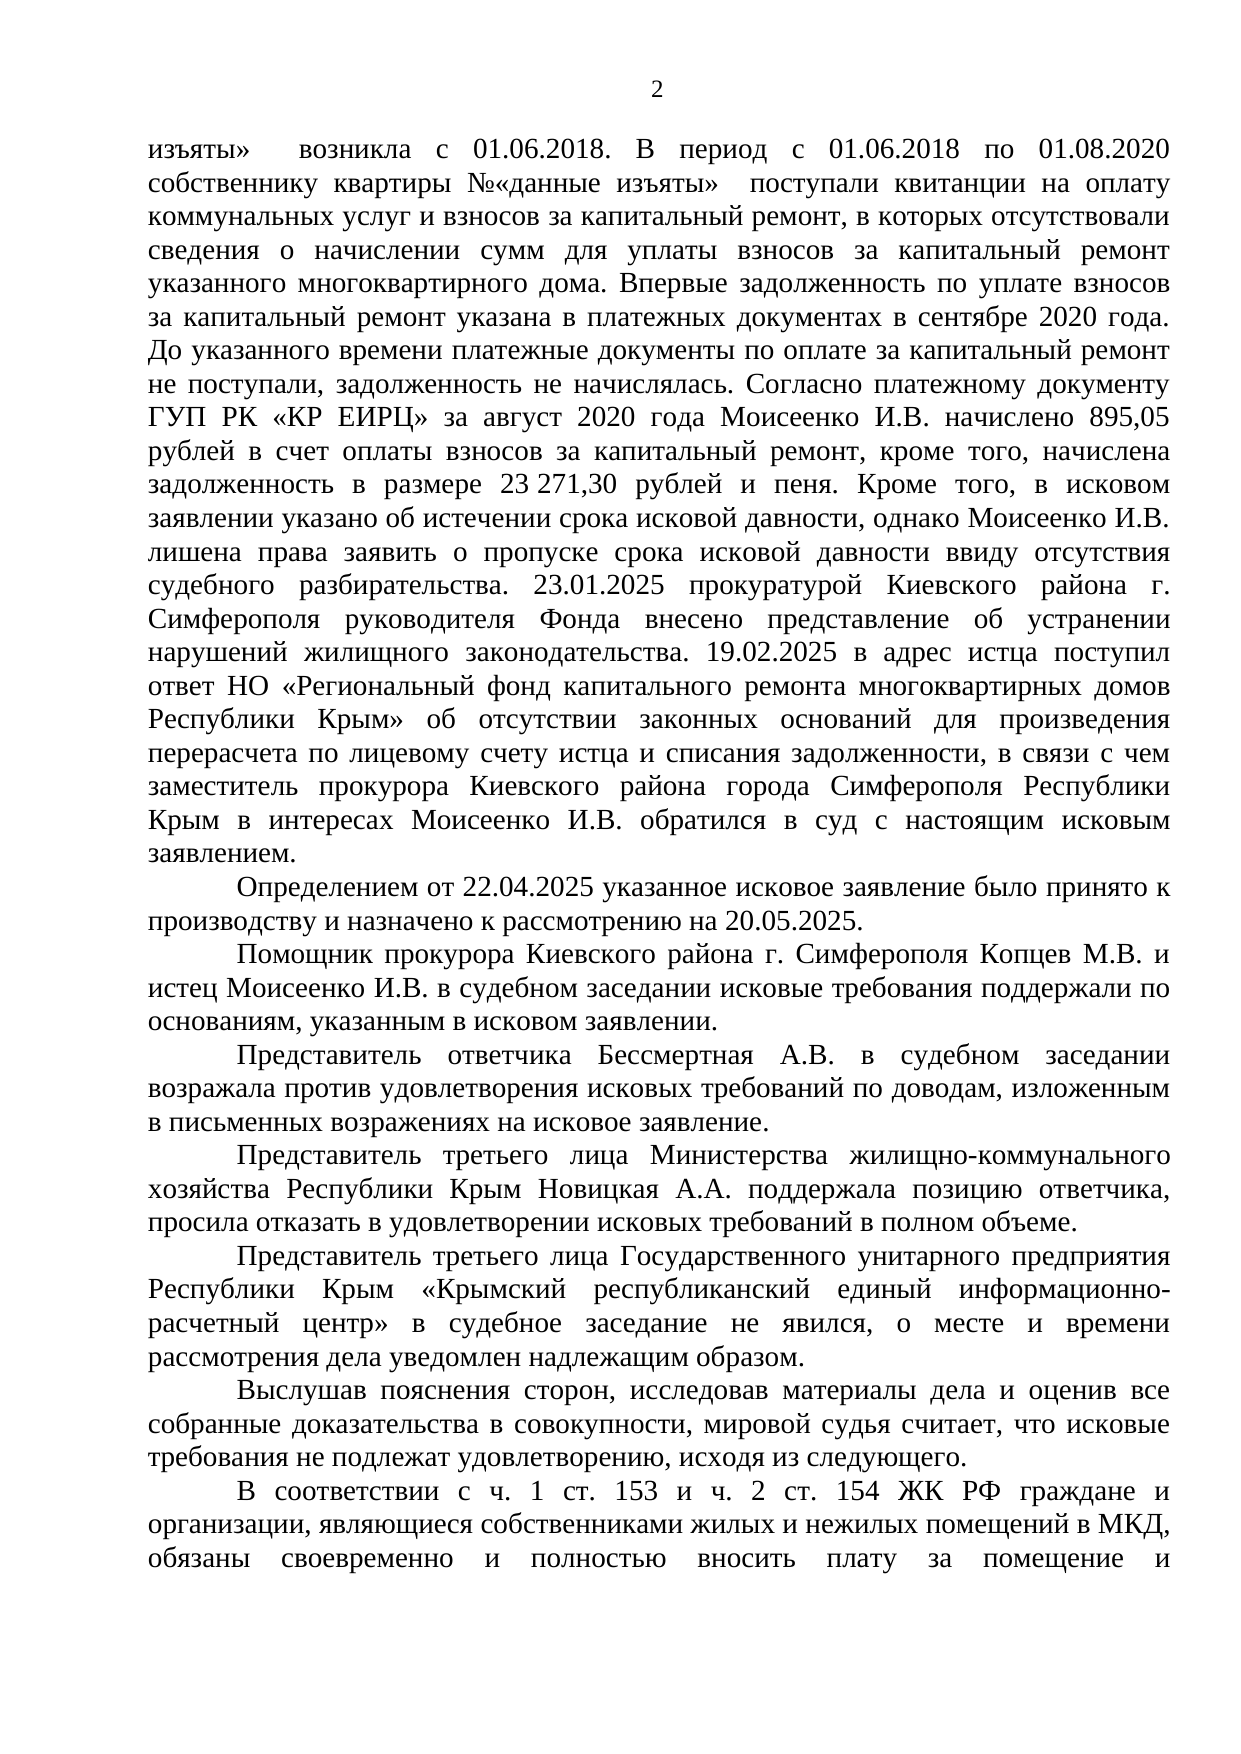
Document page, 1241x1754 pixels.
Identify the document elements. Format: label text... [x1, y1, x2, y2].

text Определением от 22.04.2025 указанное исковое заявление было принято к производству и назначено к рассмотрению на 20.05.2025. [148, 869, 1171, 936]
text Представитель третьего лица Министерства жилищно-коммунального хозяйства Республики Крым Новицкая А.А. поддержала позицию ответчика, просила отказать в удовлетворении исковых требований в полном объеме. [148, 1137, 1171, 1238]
text Представитель ответчика Бессмертная А.В. в судебном заседании возражала против удовлетворения исковых требований по доводам, изложенным в письменных возражениях на исковое заявление. [148, 1037, 1171, 1137]
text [148, 1473, 1171, 1573]
text Помощник прокурора Киевского района г. Симферополя Копцев М.В. и истец Моисеенко И.В. в судебном заседании исковые требования поддержали по основаниям, указанным в исковом заявлении. [148, 936, 1171, 1037]
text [148, 131, 1171, 869]
text Выслушав пояснения сторон, исследовав материалы дела и оценив все собранные доказательства в совокупности, мировой судья считает, что исковые требования не подлежат удовлетворению, исходя из следующего. [148, 1372, 1171, 1473]
text Представитель третьего лица Государственного унитарного предприятия Республики Крым «Крымский республиканский единый информационно-расчетный центр» в судебное заседание не явился, о месте и времени рассмотрения дела уведомлен надлежащим образом. [148, 1238, 1171, 1372]
